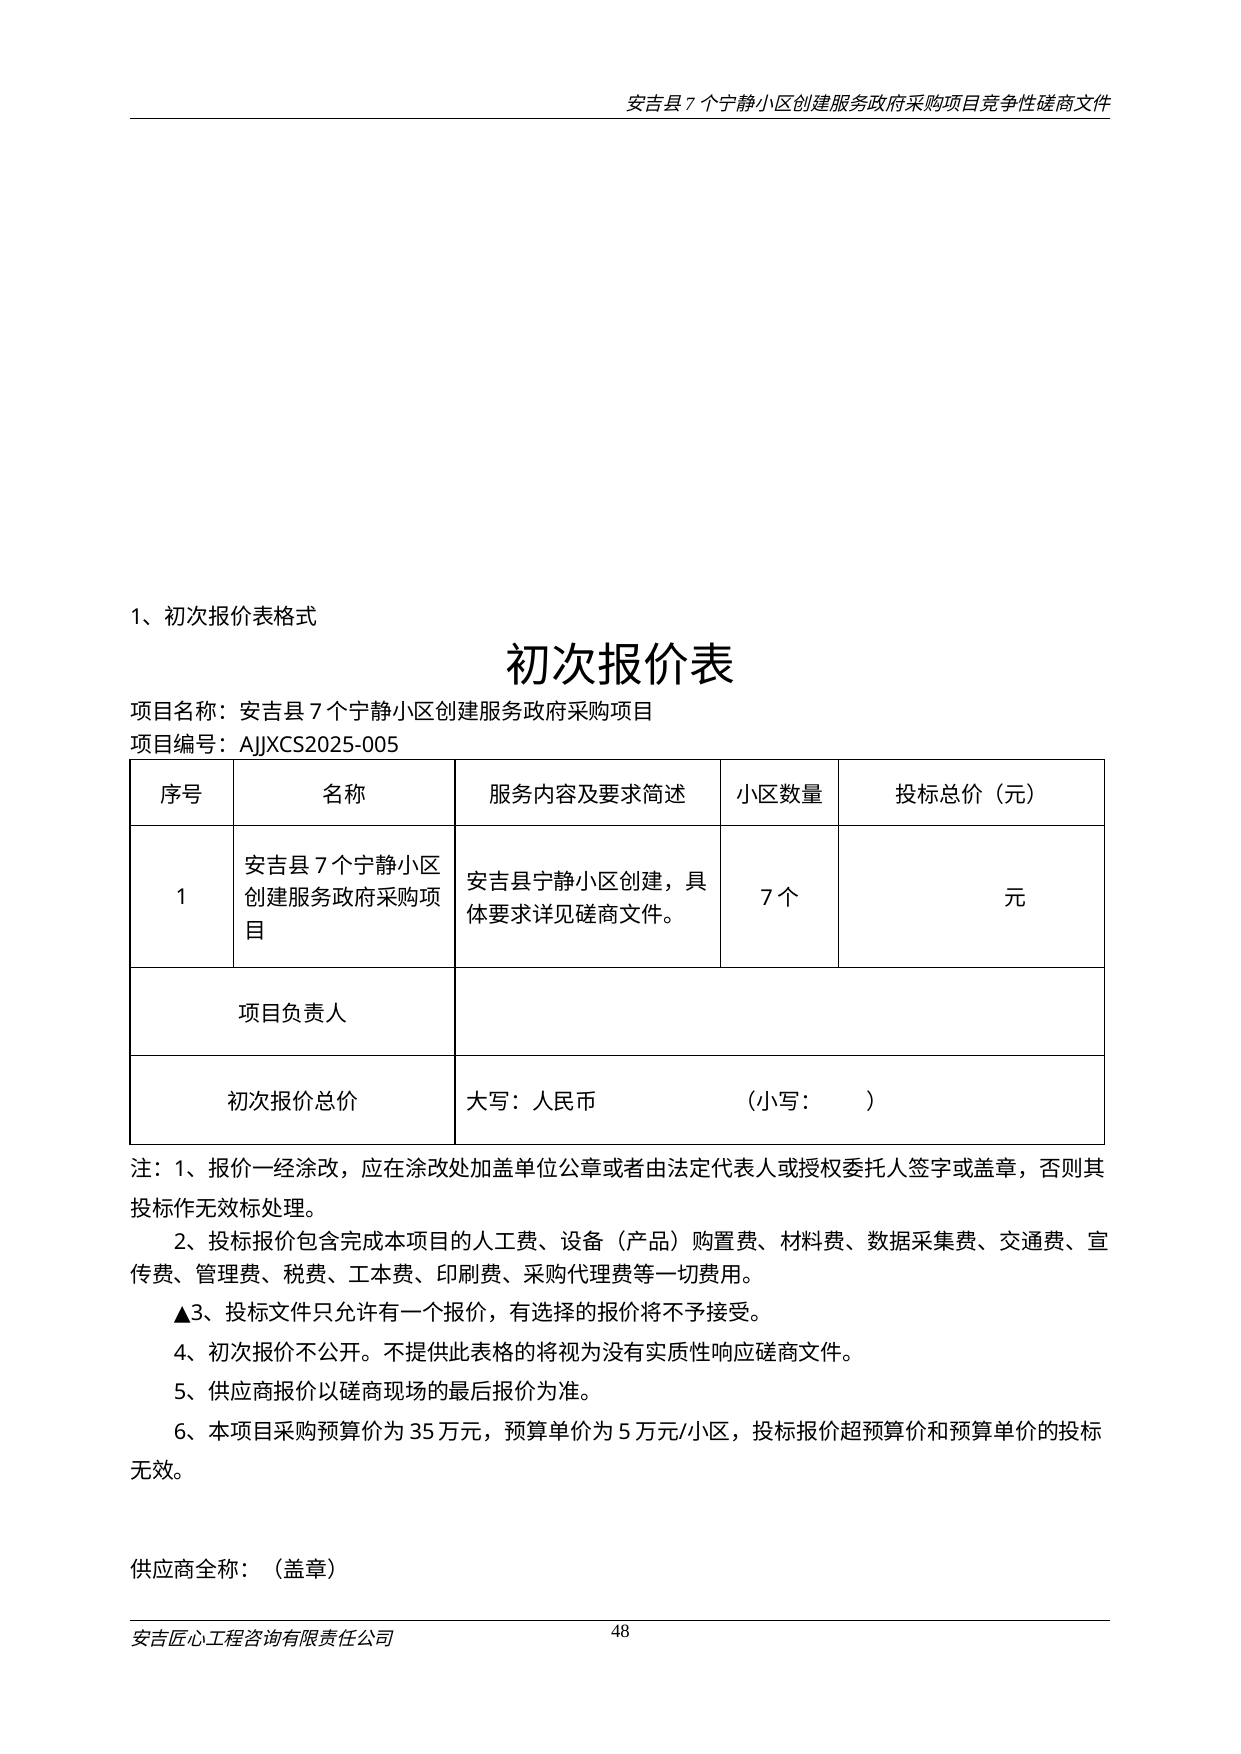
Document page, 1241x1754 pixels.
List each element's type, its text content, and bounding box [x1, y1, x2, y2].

table_header 序号 [131, 760, 233, 825]
text 2、投标报价包含完成本项目的人工费、设备（产品）购置费、材料费、数据采集费、交通费、宣传费、管理费、税费、工本费、印刷费、采购代理费等一切费用。 [130, 1224, 1110, 1289]
table_cell 大写：人民币 （小写： ） [456, 1056, 1104, 1144]
text 初次报价表 [130, 631, 1110, 694]
table_cell 1 [131, 826, 233, 967]
table_cell 安吉县7个宁静小区创建服务政府采购项目 [234, 826, 454, 967]
table_header 名称 [234, 760, 454, 825]
table_cell [456, 968, 1104, 1055]
text ▲3、投标文件只允许有一个报价，有选择的报价将不予接受。 [130, 1289, 1110, 1328]
text 供应商全称：（盖章） [130, 1552, 1042, 1584]
table_header 服务内容及要求简述 [456, 760, 720, 825]
text 项目名称：安吉县7个宁静小区创建服务政府采购项目 [130, 694, 1110, 726]
table_header 投标总价（元） [839, 760, 1104, 825]
text 6、本项目采购预算价为35万元，预算单价为5万元/小区，投标报价超预算价和预算单价的投标无效。 [130, 1408, 1110, 1487]
text 1、初次报价表格式 [130, 599, 1110, 631]
text 5、供应商报价以磋商现场的最后报价为准。 [130, 1368, 1110, 1408]
table_cell 初次报价总价 [131, 1056, 454, 1144]
table_cell 项目负责人 [131, 968, 454, 1055]
table_header 小区数量 [721, 760, 838, 825]
table_cell 安吉县宁静小区创建，具体要求详见磋商文件。 [456, 826, 720, 967]
text 注：1、报价一经涂改，应在涂改处加盖单位公章或者由法定代表人或授权委托人签字或盖章，否则其投标作无效标处理。 [130, 1145, 1110, 1224]
text 4、初次报价不公开。不提供此表格的将视为没有实质性响应磋商文件。 [130, 1328, 1110, 1368]
table_cell 7个 [721, 826, 838, 967]
text 项目编号：AJJXCS2025-005 [130, 726, 1110, 759]
table_cell 元 [839, 826, 1104, 967]
